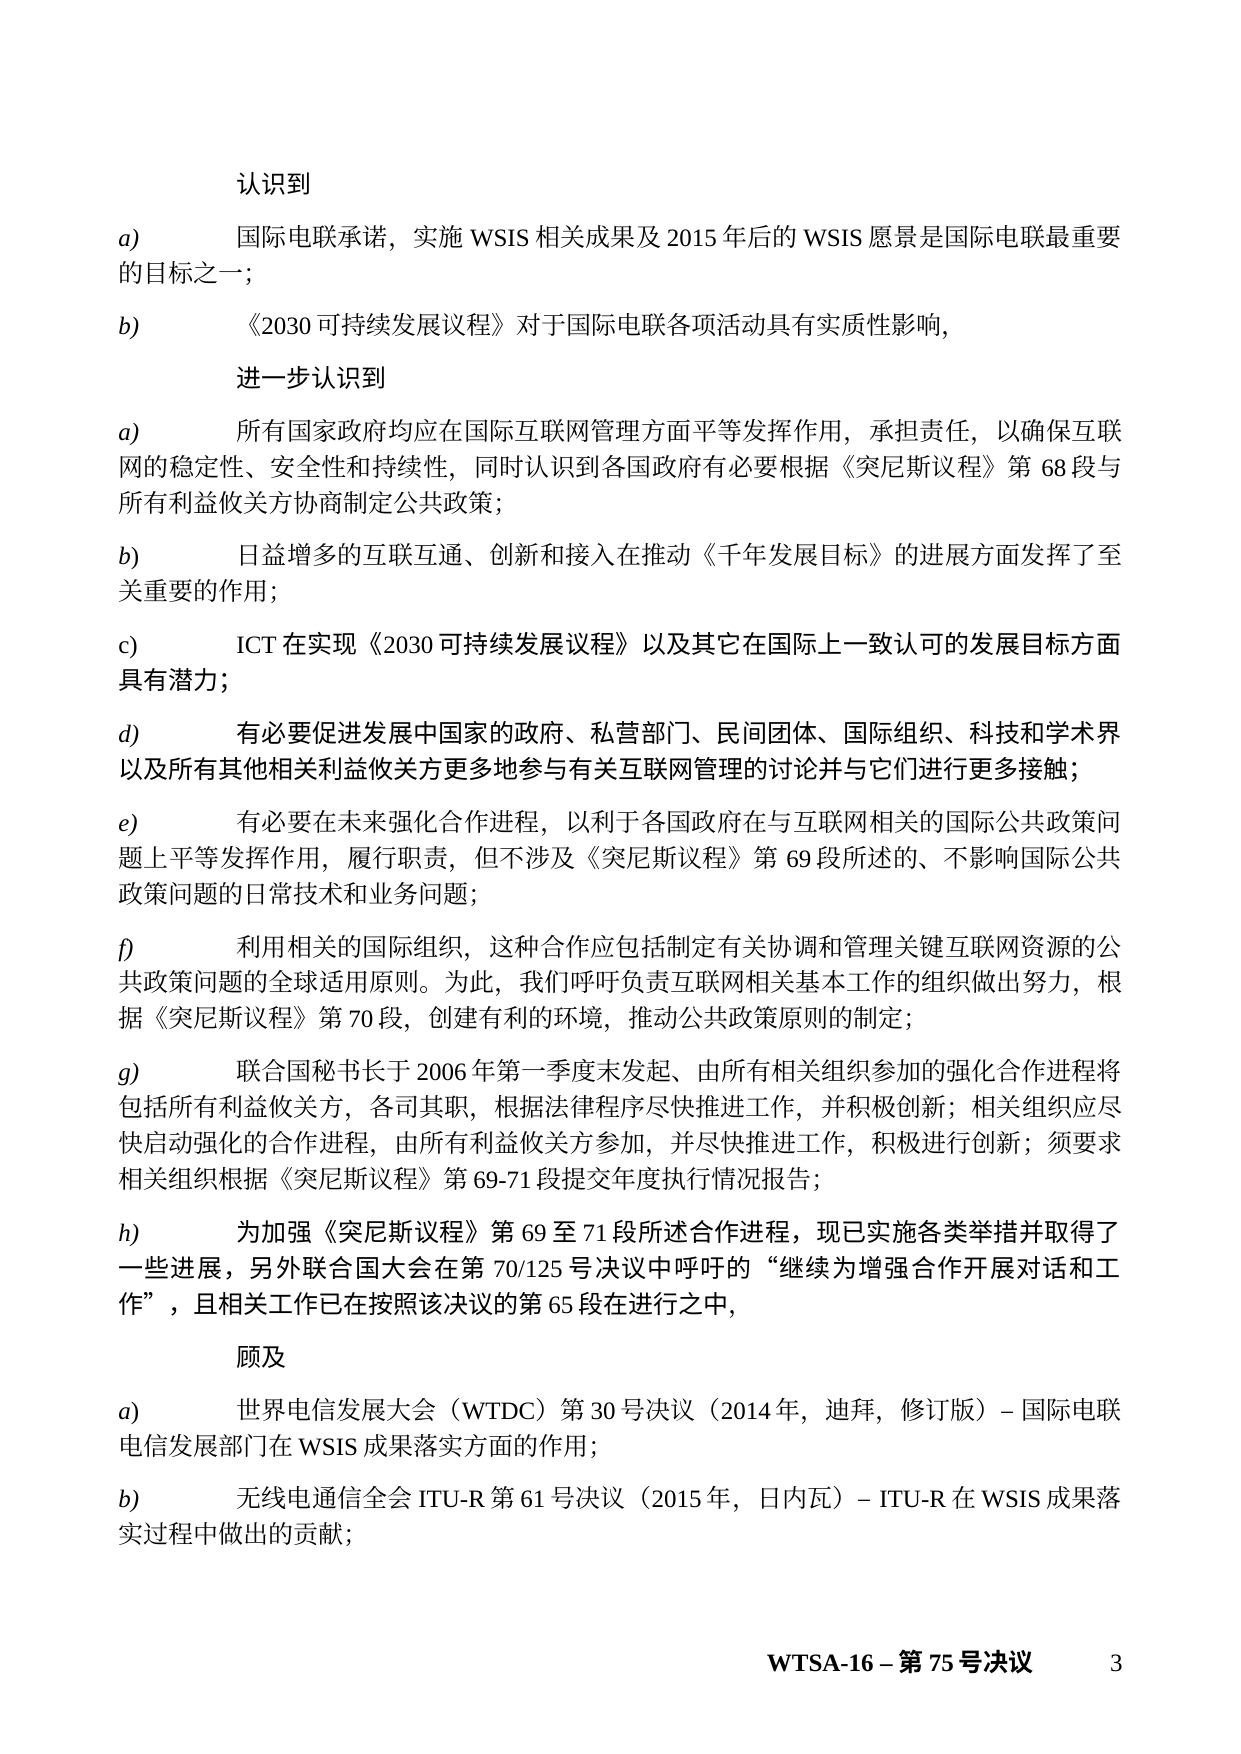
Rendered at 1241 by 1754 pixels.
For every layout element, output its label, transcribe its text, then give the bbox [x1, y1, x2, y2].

text b) 日益增多的互联互通、创新和接入在推动《千年发展目标》的进展方面发挥了至关重要的作用； [118, 536, 1122, 608]
text d) 有必要促进发展中国家的政府、私营部门、民间团体、国际组织、科技和学术界以及所有其他相关利益攸关方更多地参与有关互联网管理的讨论并与它们进行更多接触； [118, 713, 1122, 786]
text h) 为加强《突尼斯议程》第69至71段所述合作进程，现已实施各类举措并取得了一些进展，另外联合国大会在第70/125号决议中呼吁的“继续为增强合作开展对话和工作”，且相关工作已在按照该决议的第65段在进行之中， [118, 1212, 1122, 1321]
text 认识到 [236, 164, 1122, 201]
text g) 联合国秘书长于2006年第一季度末发起、由所有相关组织参加的强化合作进程将包括所有利益攸关方，各司其职，根据法律程序尽快推进工作，并积极创新；相关组织应尽快启动强化的合作进程，由所有利益攸关方参加，并尽快推进工作，积极进行创新；须要求相关组织根据《突尼斯议程》第69-71段提交年度执行情况报告； [118, 1052, 1122, 1195]
text c) ICT在实现《2030可持续发展议程》以及其它在国际上一致认可的发展目标方面具有潜力； [118, 624, 1122, 697]
text 进一步认识到 [236, 358, 1122, 395]
text a) 世界电信发展大会（WTDC）第30号决议（2014年，迪拜，修订版）– 国际电联电信发展部门在WSIS成果落实方面的作用； [118, 1390, 1122, 1462]
text e) 有必要在未来强化合作进程，以利于各国政府在与互联网相关的国际公共政策问题上平等发挥作用，履行职责，但不涉及《突尼斯议程》第69段所述的、不影响国际公共政策问题的日常技术和业务问题； [118, 803, 1122, 911]
text 顾及 [236, 1337, 1122, 1374]
text b) 无线电通信全会ITU-R第61号决议（2015年，日内瓦）– ITU-R在WSIS成果落实过程中做出的贡献； [118, 1479, 1122, 1551]
text f) 利用相关的国际组织，这种合作应包括制定有关协调和管理关键互联网资源的公共政策问题的全球适用原则。为此，我们呼吁负责互联网相关基本工作的组织做出努力，根据《突尼斯议程》第70段，创建有利的环境，推动公共政策原则的制定； [118, 927, 1122, 1035]
text a) 国际电联承诺，实施WSIS相关成果及2015年后的WSIS愿景是国际电联最重要的目标之一； [118, 217, 1122, 289]
text b) 《2030可持续发展议程》对于国际电联各项活动具有实质性影响， [118, 306, 1122, 342]
text a) 所有国家政府均应在国际互联网管理方面平等发挥作用，承担责任，以确保互联网的稳定性、安全性和持续性，同时认识到各国政府有必要根据《突尼斯议程》第68段与所有利益攸关方协商制定公共政策； [118, 411, 1122, 519]
